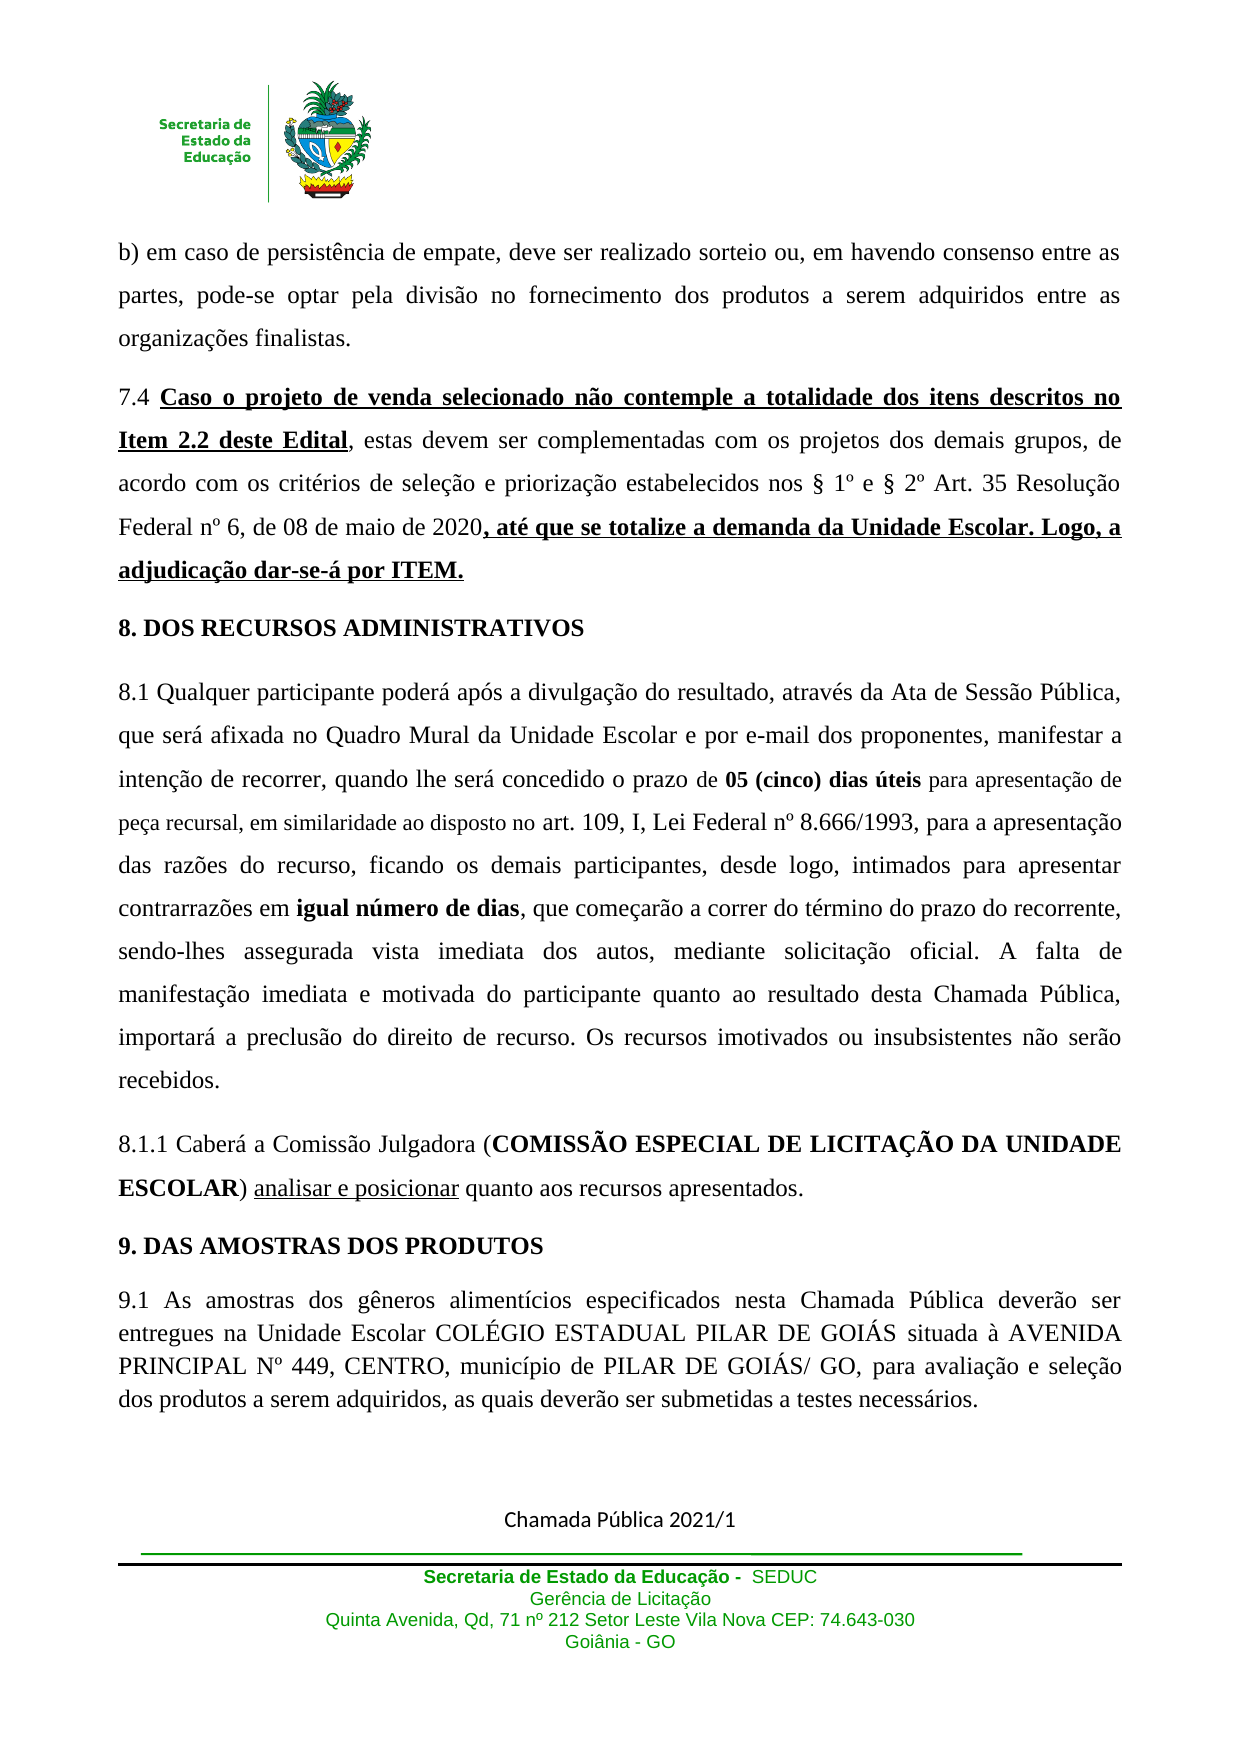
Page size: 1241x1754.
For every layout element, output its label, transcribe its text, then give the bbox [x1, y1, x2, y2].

picture [118, 73, 412, 210]
text 8.1 Qualquer participante poderá após a divulgação do resultado, através da Ata de Sessão Pública, que será afixada no Quadro Mural da Unidade Escolar e por e-mail dos proponentes, manifestar a intenção de recorrer, quando lhe será concedido o prazo de 05 (cinco) dias úteis para apresentação de peça recursal, em similaridade ao disposto no art. 109, I, Lei Federal nº 8.666/1993, para a apresentação das razões do recurso, ficando os demais participantes, desde logo, intimados para apresentar contrarrazões em igual número de dias, que começarão a correr do término do prazo do recorrente, sendo-lhes assegurada vista imediata dos autos, mediante solicitação oficial. A falta de manifestação imediata e motivada do participante quanto ao resultado desta Chamada Pública, importará a preclusão do direito de recurso. Os recursos imotivados ou insubsistentes não serão recebidos. [118, 677, 1122, 1094]
text 8.1.1 Caberá a Comissão Julgadora (COMISSÃO ESPECIAL DE LICITAÇÃO DA UNIDADE ESCOLAR) analisar e posicionar quanto aos recursos apresentados. [118, 1129, 1122, 1201]
text 7.4 Caso o projeto de venda selecionado não contemple a totalidade dos itens descritos no Item 2.2 deste Edital, estas devem ser complementadas com os projetos dos demais grupos, de acordo com os critérios de seleção e priorização estabelecidos nos § 1º e § 2º Art. 35 Resolução Federal nº 6, de 08 de maio de 2020, até que se totalize a demanda da Unidade Escolar. Logo, a adjudicação dar-se-á por ITEM. [118, 382, 1122, 583]
text 9.1 As amostras dos gêneros alimentícios especificados nesta Chamada Pública deverão ser entregues na Unidade Escolar COLÉGIO ESTADUAL PILAR DE GOIÁS situada à AVENIDA PRINCIPAL Nº 449, CENTRO, município de PILAR DE GOIÁS/ GO, para avaliação e seleção dos produtos a serem adquiridos, as quais deverão ser submetidas a testes necessários. [118, 1285, 1122, 1413]
text 8. DOS RECURSOS ADMINISTRATIVOS [118, 613, 1122, 642]
text 9. DAS AMOSTRAS DOS PRODUTOS [118, 1231, 1028, 1260]
text b) em caso de persistência de empate, deve ser realizado sorteio ou, em havendo consenso entre as partes, pode-se optar pela divisão no fornecimento dos produtos a serem adquiridos entre as organizações finalistas. [118, 237, 1122, 352]
